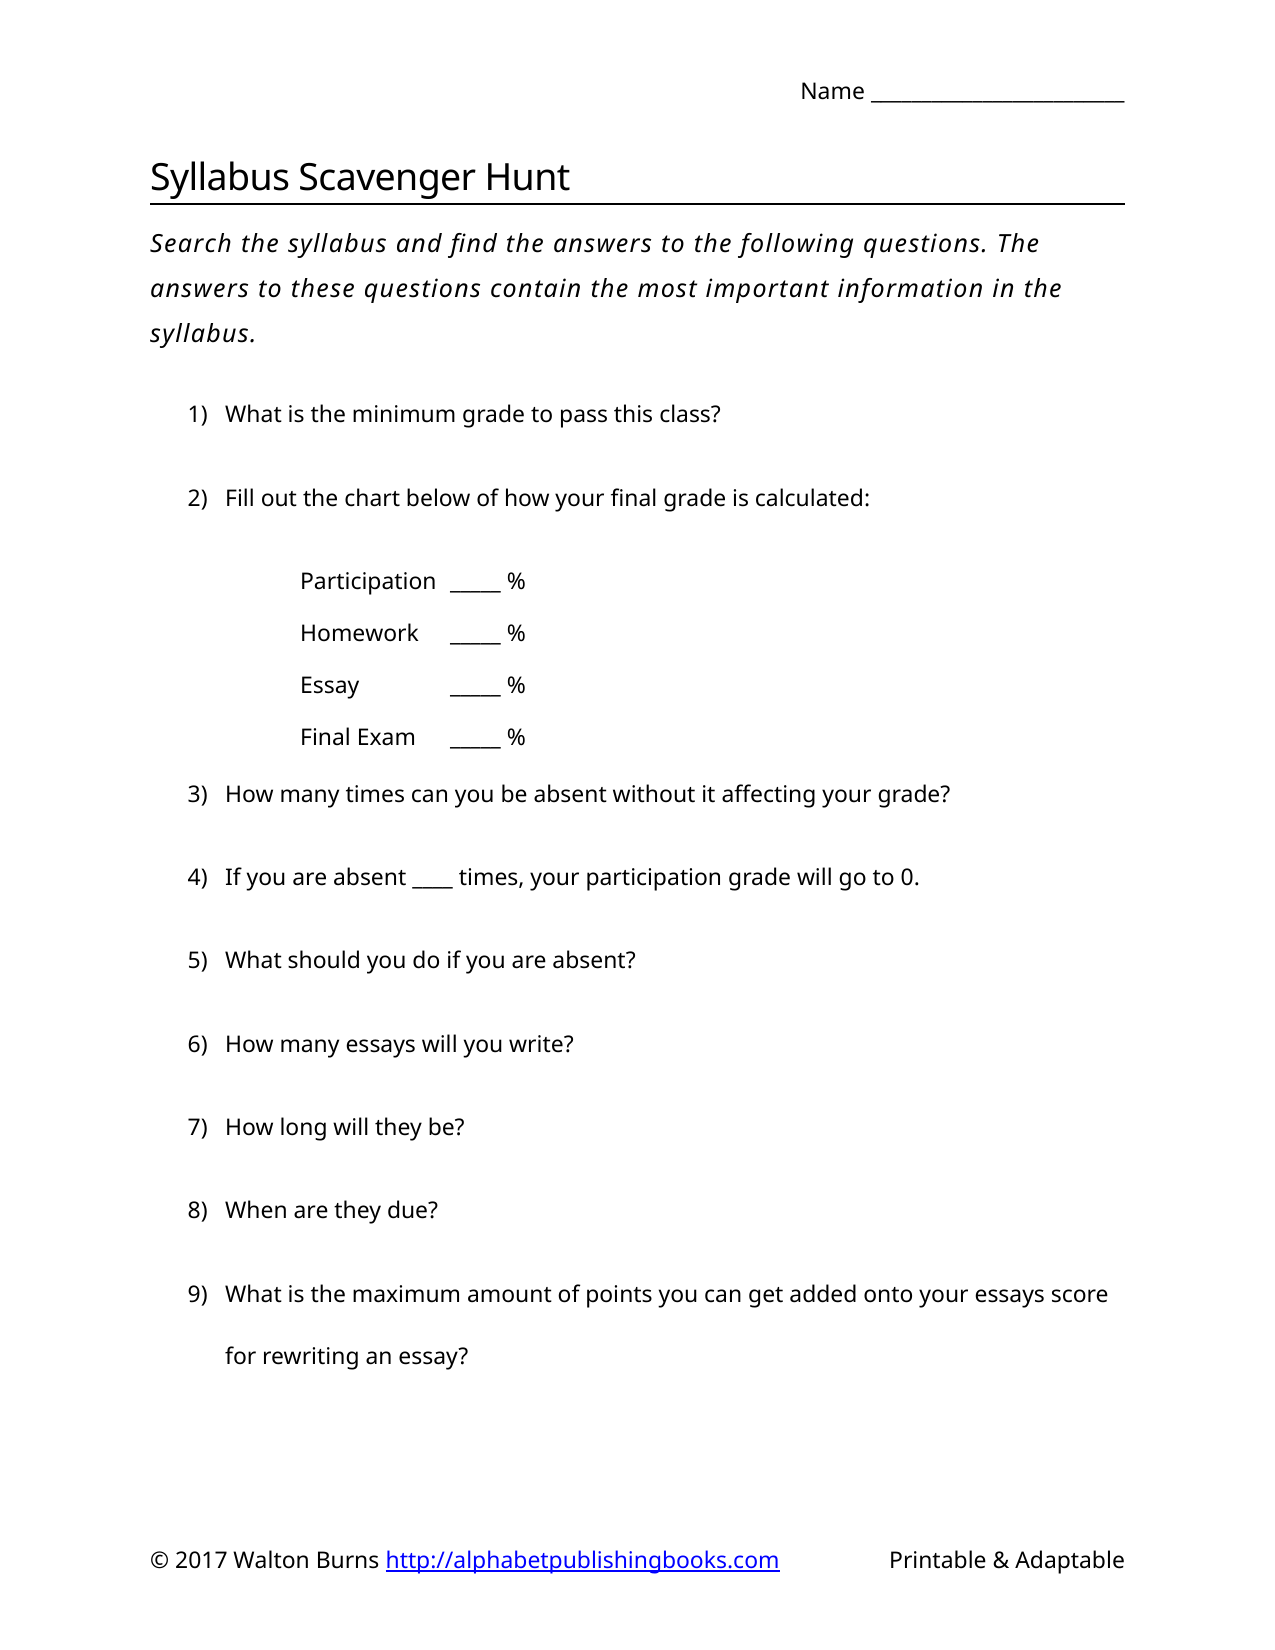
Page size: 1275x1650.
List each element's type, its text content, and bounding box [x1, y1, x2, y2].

subtitle Syllabus Scavenger Hunt [150, 150, 1125, 203]
list How many essays will you write? [187, 1028, 1125, 1059]
text Homework _____ % [300, 617, 1125, 648]
list What is the maximum amount of points you can get added onto your essays score for rewriting an essay? [187, 1278, 1125, 1371]
list When are they due? [187, 1194, 1125, 1226]
list Fill out the chart below of how your final grade is calculated: [187, 482, 1125, 513]
subtitle Search the syllabus and find the answers to the following questions. The answers to these questions contain the most important information in the syllabus. [150, 225, 1125, 350]
text Final Exam _____ % [300, 721, 1125, 753]
list How many times can you be absent without it affecting your grade? [187, 778, 1125, 809]
list What is the minimum grade to pass this class? [187, 398, 1125, 430]
list How long will they be? [187, 1111, 1125, 1142]
list If you are absent ____ times, your participation grade will go to 0. [187, 861, 1125, 892]
text Participation _____ % [300, 565, 1125, 596]
list What should you do if you are absent? [187, 944, 1125, 976]
text Essay _____ % [300, 669, 1125, 701]
